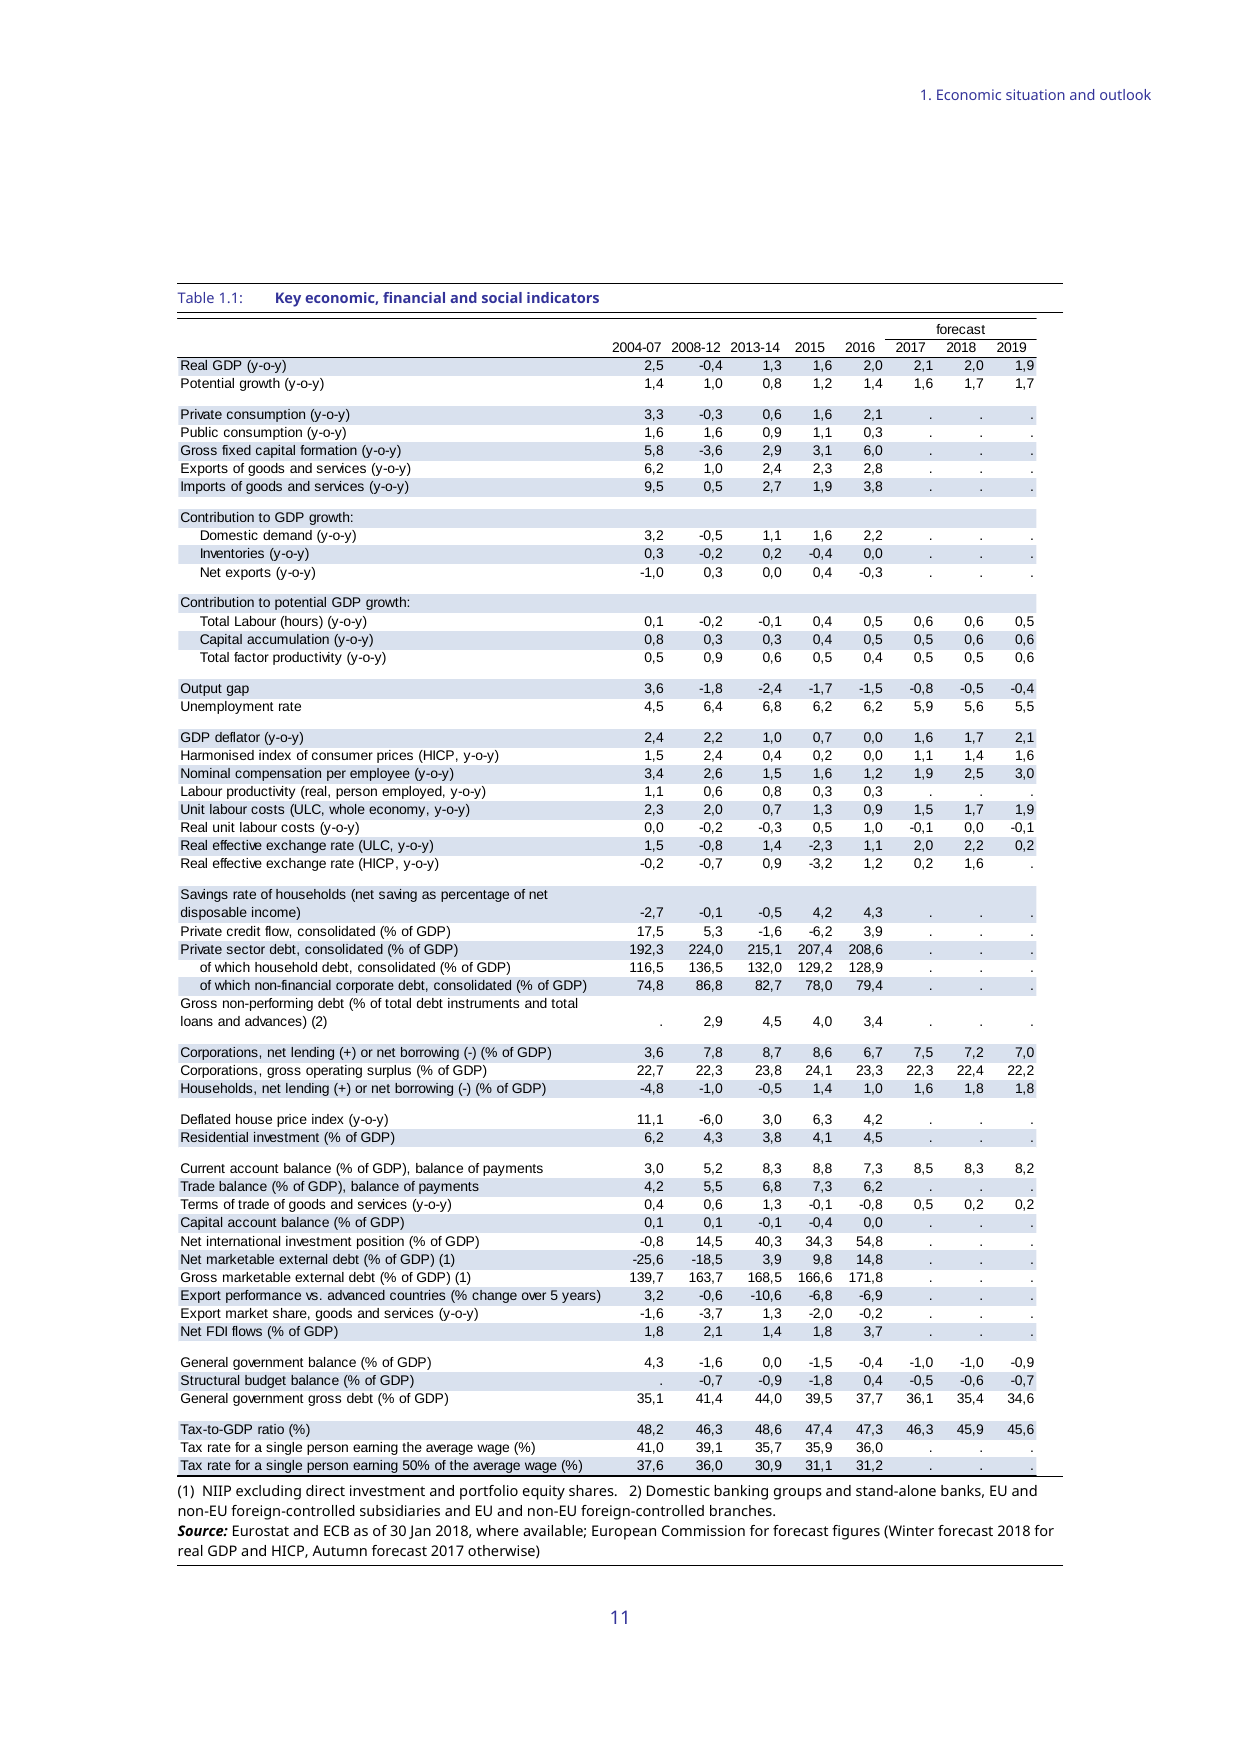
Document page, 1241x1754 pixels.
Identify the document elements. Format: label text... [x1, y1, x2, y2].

table_cell [177, 319, 1063, 1476]
table_cell (1) NIIP excluding direct investment and portfolio equity shares. 2) Domestic banking groups and stand-alone banks, EU and non-EU foreign-controlled subsidiaries and EU and non-EU foreign-controlled branches. Source: Eurostat and ECB as of 30 Jan 2018, where available; European Commission for forecast figures (Winter forecast 2018 for real GDP and HICP, Autumn forecast 2017 otherwise) [177, 1477, 1063, 1565]
table_cell Table 1.1: Key economic, financial and social indicators [177, 284, 1063, 312]
